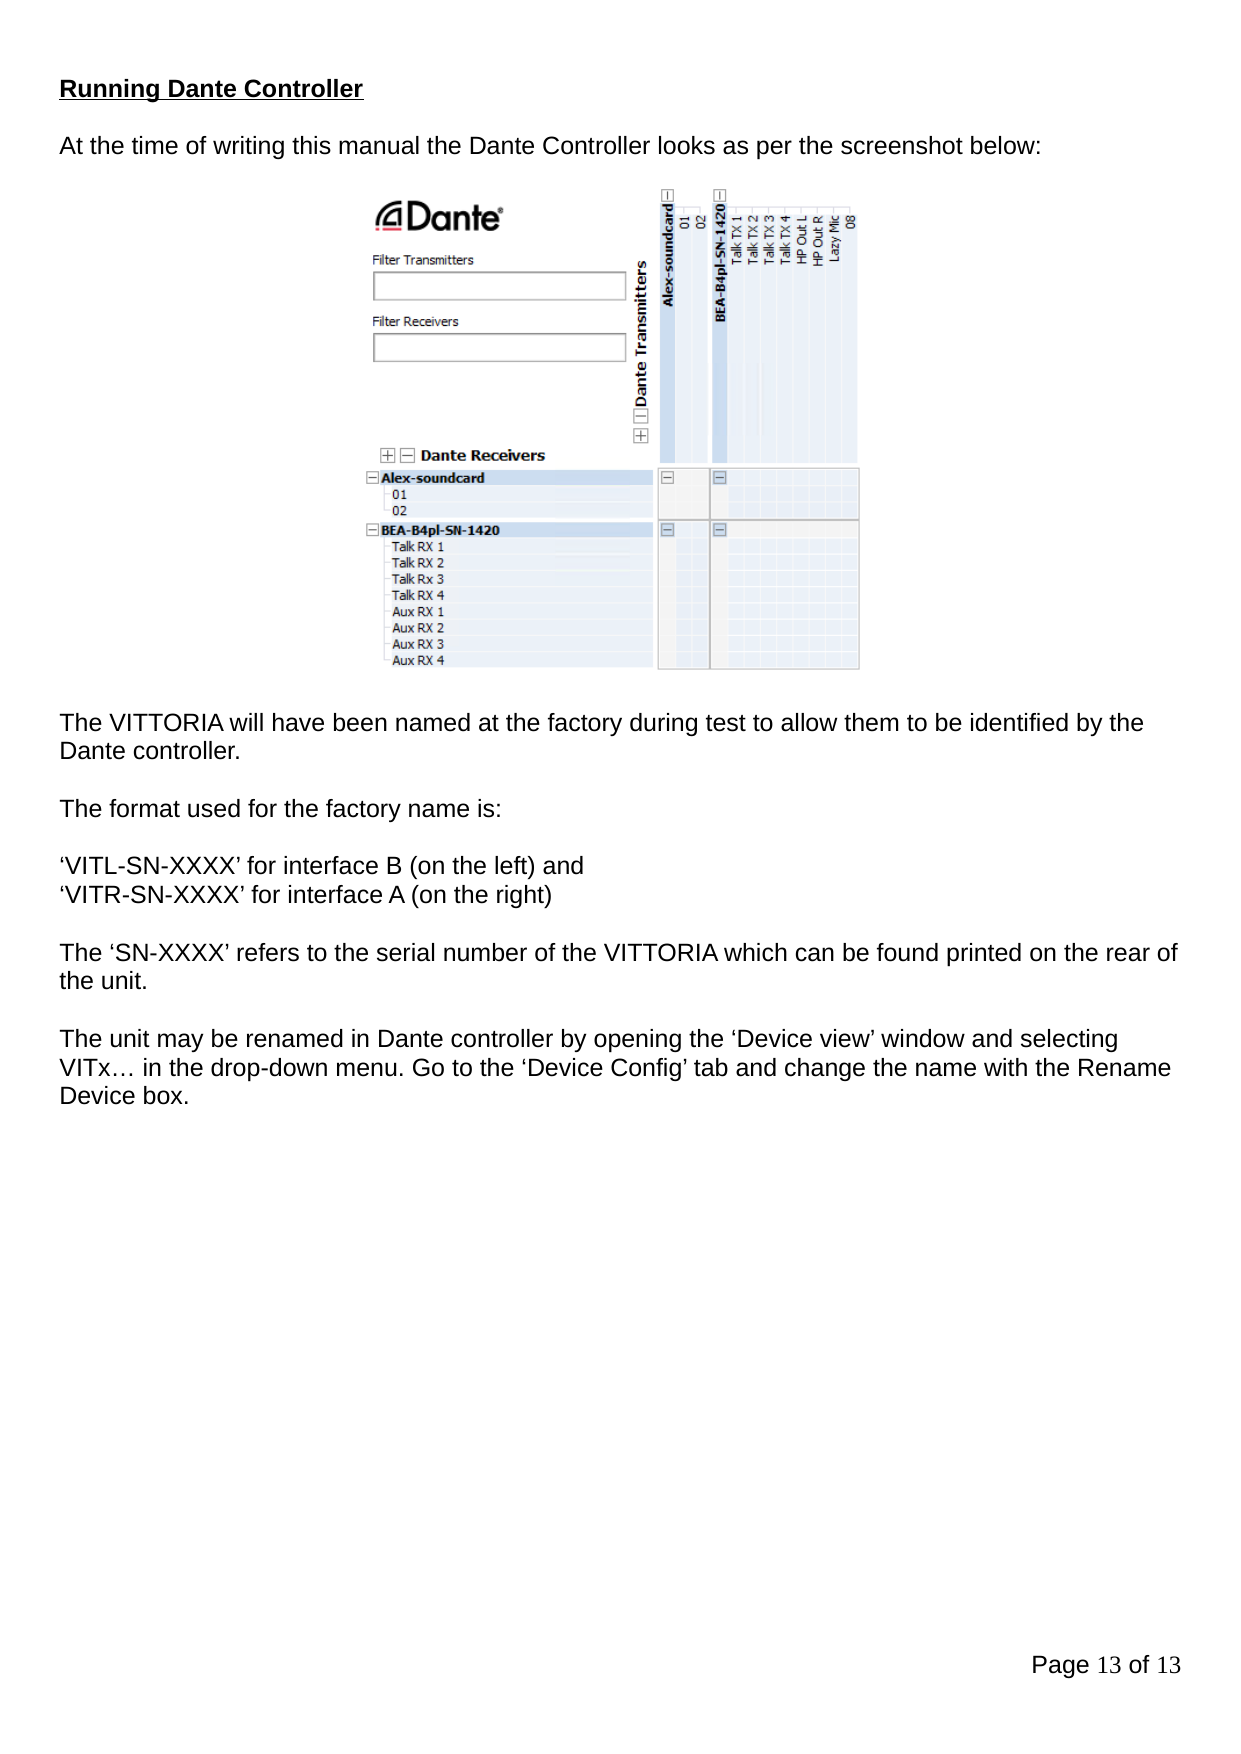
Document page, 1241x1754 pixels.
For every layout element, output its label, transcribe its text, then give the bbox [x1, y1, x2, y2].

text The unit may be renamed in Dante controller by opening the ‘Device view’ window and selecting VITx… in the drop-down menu. Go to the ‘Device Config’ tab and change the name with the Rename Device box. [59, 1024, 1181, 1110]
picture [364, 188, 876, 679]
text The format used for the factory name is: [59, 794, 1181, 822]
text The VITTORIA will have been named at the factory during test to allow them to be identified by the Dante controller. [59, 707, 1181, 765]
text At the time of writing this manual the Dante Controller looks as per the screenshot below: [59, 131, 1181, 160]
text ‘VITL-SN-XXXX’ for interface B (on the left) and [59, 851, 1181, 880]
text The ‘SN-XXXX’ refers to the serial number of the VITTORIA which can be found printed on the rear of the unit. [59, 937, 1181, 995]
subtitle Running Dante Controller [59, 74, 1181, 103]
text ‘VITR-SN-XXXX’ for interface A (on the right) [59, 880, 1181, 909]
